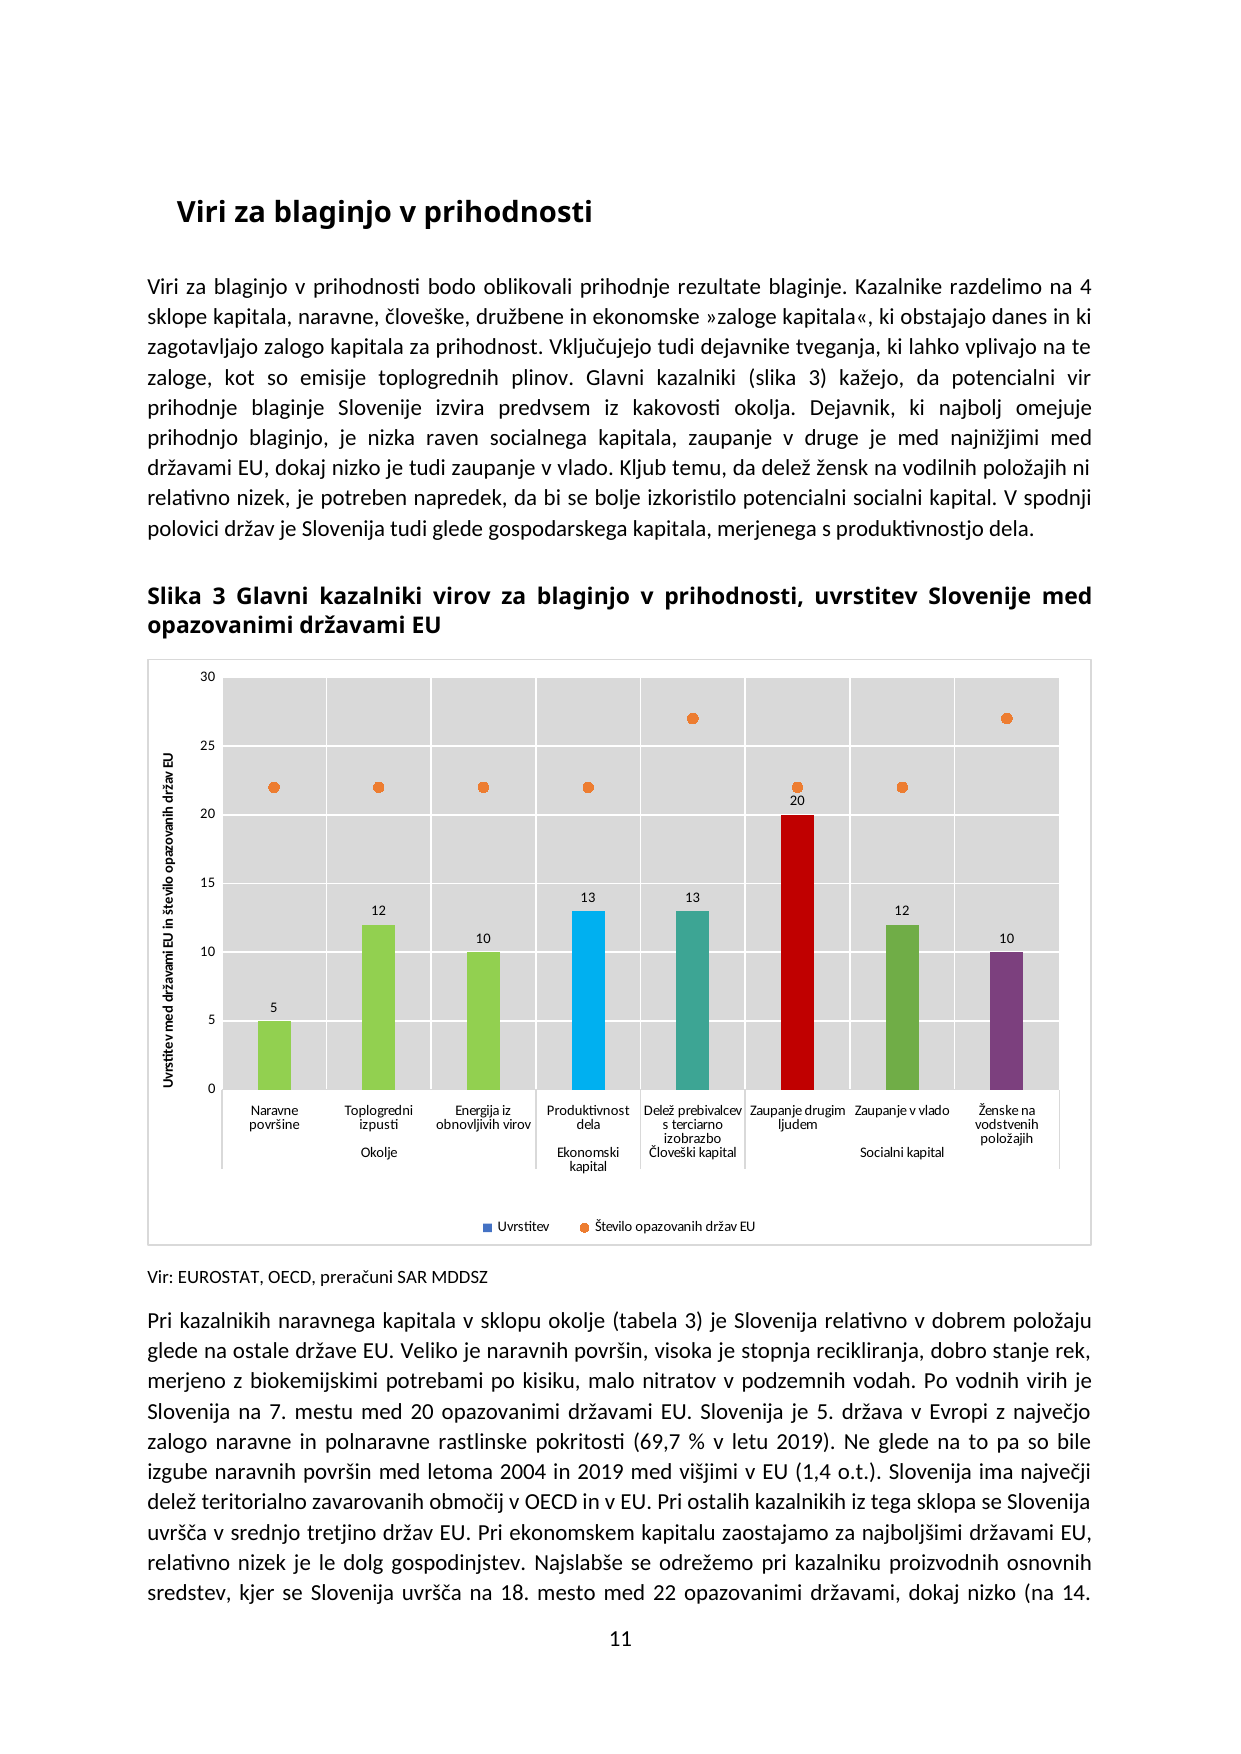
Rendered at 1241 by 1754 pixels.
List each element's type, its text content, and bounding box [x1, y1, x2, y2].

subtitle Viri za blaginjo v prihodnosti [177, 172, 1093, 234]
text Vir: EUROSTAT, OECD, preračuni SAR MDDSZ [147, 1265, 1093, 1288]
text Slika 3 Glavni kazalniki virov za blaginjo v prihodnosti, uvrstitev Slovenije med opazovanimi državami EU [147, 581, 1093, 640]
text Viri za blaginjo v prihodnosti bodo oblikovali prihodnje rezultate blaginje. Kazalnike razdelimo na 4 sklope kapitala, naravne, človeške, družbene in ekonomske »zaloge kapitala«, ki obstajajo danes in ki zagotavljajo zalogo kapitala za prihodnost. Vključujejo tudi dejavnike tveganja, ki lahko vplivajo na te zaloge, kot so emisije toplogrednih plinov. Glavni kazalniki (slika 3) kažejo, da potencialni vir prihodnje blaginje Slovenije izvira predvsem iz kakovosti okolja. Dejavnik, ki najbolj omejuje prihodnjo blaginjo, je nizka raven socialnega kapitala, zaupanje v druge je med najnižjimi med državami EU, dokaj nizko je tudi zaupanje v vlado. Kljub temu, da delež žensk na vodilnih položajih ni relativno nizek, je potreben napredek, da bi se bolje izkoristilo potencialni socialni kapital. V spodnji polovici držav je Slovenija tudi glede gospodarskega kapitala, merjenega s produktivnostjo dela. [147, 272, 1093, 542]
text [147, 1306, 1093, 1606]
